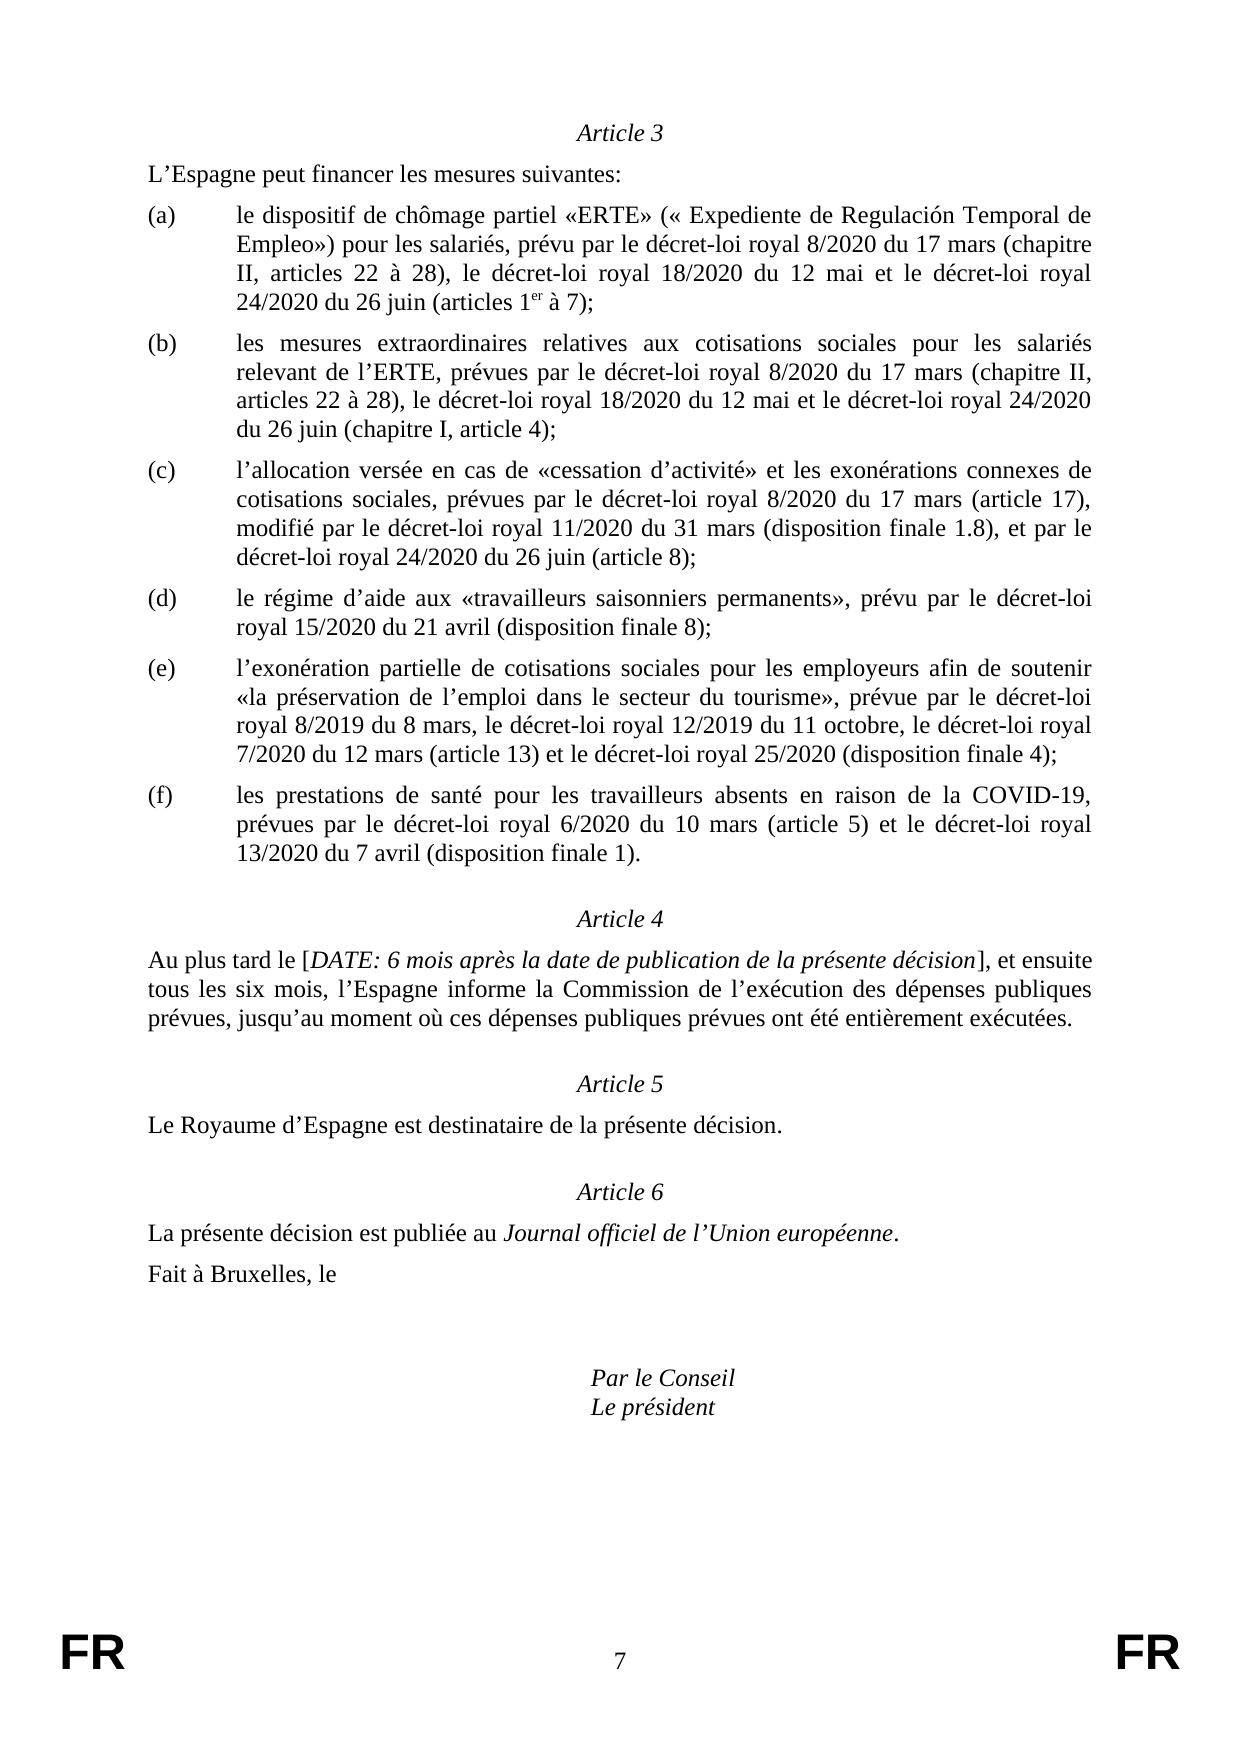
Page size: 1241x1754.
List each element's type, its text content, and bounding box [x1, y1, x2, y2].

text (e) l’exonération partielle de cotisations sociales pour les employeurs afin de soutenir «la préservation de l’emploi dans le secteur du tourisme», prévue par le décret-loi royal 8/2019 du 8 mars, le décret-loi royal 12/2019 du 11 octobre, le décret-loi royal 7/2020 du 12 mars (article 13) et le décret-loi royal 25/2020 (disposition finale 4); [148, 653, 1093, 768]
text Article 6 [148, 1177, 1093, 1206]
text Fait à Bruxelles, le [148, 1259, 1093, 1288]
text (f) les prestations de santé pour les travailleurs absents en raison de la COVID-19, prévues par le décret-loi royal 6/2020 du 10 mars (article 5) et le décret-loi royal 13/2020 du 7 avril (disposition finale 1). [148, 781, 1093, 867]
text Par le Conseil [148, 1363, 1093, 1392]
text (b) les mesures extraordinaires relatives aux cotisations sociales pour les salariés relevant de l’ERTE, prévues par le décret-loi royal 8/2020 du 17 mars (chapitre II, articles 22 à 28), le décret-loi royal 18/2020 du 12 mai et le décret-loi royal 24/2020 du 26 juin (chapitre I, article 4); [148, 328, 1093, 443]
text Article 5 [148, 1069, 1093, 1098]
text L’Espagne peut financer les mesures suivantes: [148, 159, 1093, 188]
text Le Royaume d’Espagne est destinataire de la présente décision. [148, 1111, 1093, 1139]
text Article 4 [148, 904, 1093, 933]
text Au plus tard le [DATE: 6 mois après la date de publication de la présente décision], et ensuite tous les six mois, l’Espagne informe la Commission de l’exécution des dépenses publiques prévues, jusqu’au moment où ces dépenses publiques prévues ont été entièrement exécutées. [148, 946, 1093, 1032]
text Article 3 [148, 118, 1093, 147]
text Le président [148, 1392, 1093, 1421]
text La présente décision est publiée au Journal officiel de l’Union européenne. [148, 1218, 1093, 1247]
text (a) le dispositif de chômage partiel «ERTE» (« Expediente de Regulación Temporal de Empleo») pour les salariés, prévu par le décret-loi royal 8/2020 du 17 mars (chapitre II, articles 22 à 28), le décret-loi royal 18/2020 du 12 mai et le décret-loi royal 24/2020 du 26 juin (articles 1er à 7); [148, 201, 1093, 316]
text (c) l’allocation versée en cas de «cessation d’activité» et les exonérations connexes de cotisations sociales, prévues par le décret-loi royal 8/2020 du 17 mars (article 17), modifié par le décret-loi royal 11/2020 du 31 mars (disposition finale 1.8), et par le décret-loi royal 24/2020 du 26 juin (article 8); [148, 456, 1093, 571]
text (d) le régime d’aide aux «travailleurs saisonniers permanents», prévu par le décret-loi royal 15/2020 du 21 avril (disposition finale 8); [148, 583, 1093, 641]
